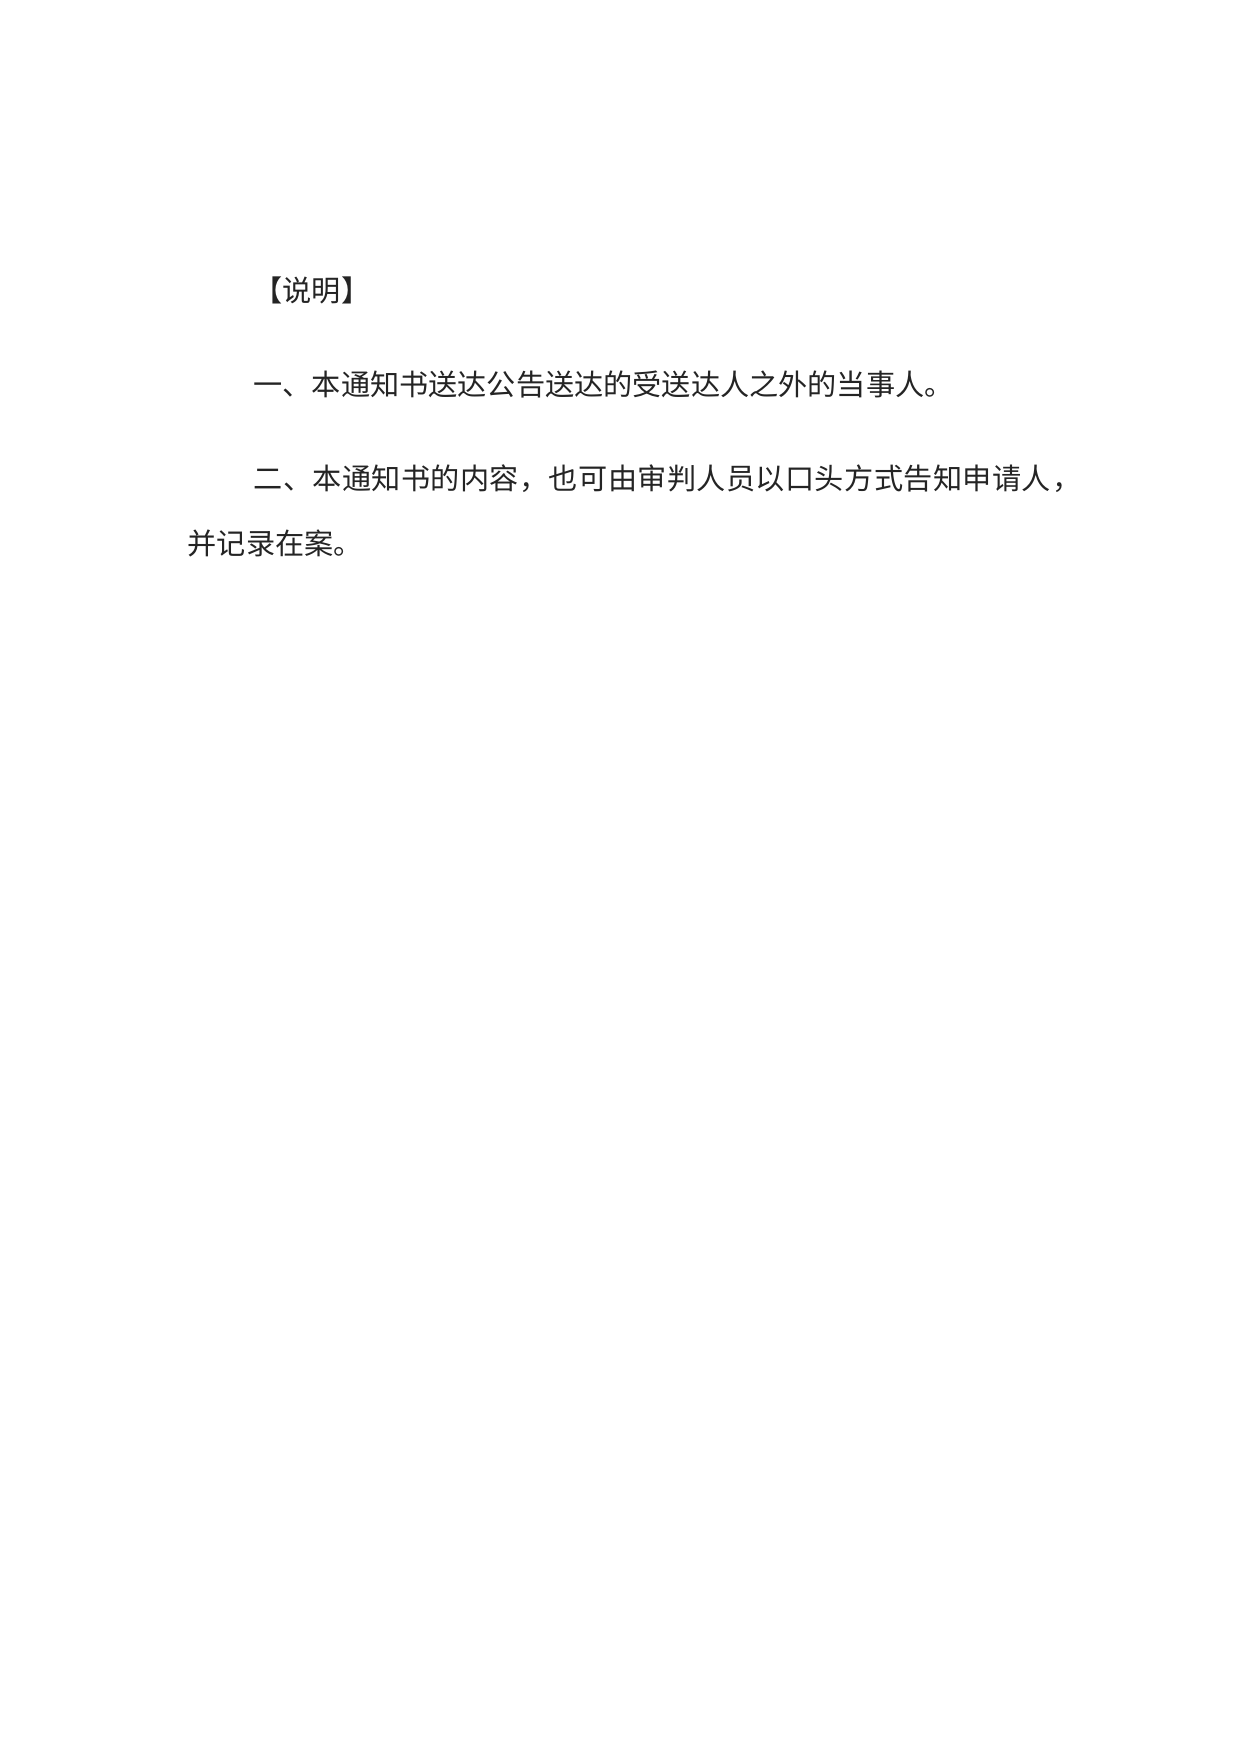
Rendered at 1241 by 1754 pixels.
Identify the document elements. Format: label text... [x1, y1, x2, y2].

text 【说明】 [187, 256, 1053, 321]
text 一、本通知书送达公告送达的受送达人之外的当事人。 [187, 350, 1053, 415]
text 二、本通知书的内容，也可由审判人员以口头方式告知申请人，并记录在案。 [187, 444, 1053, 574]
